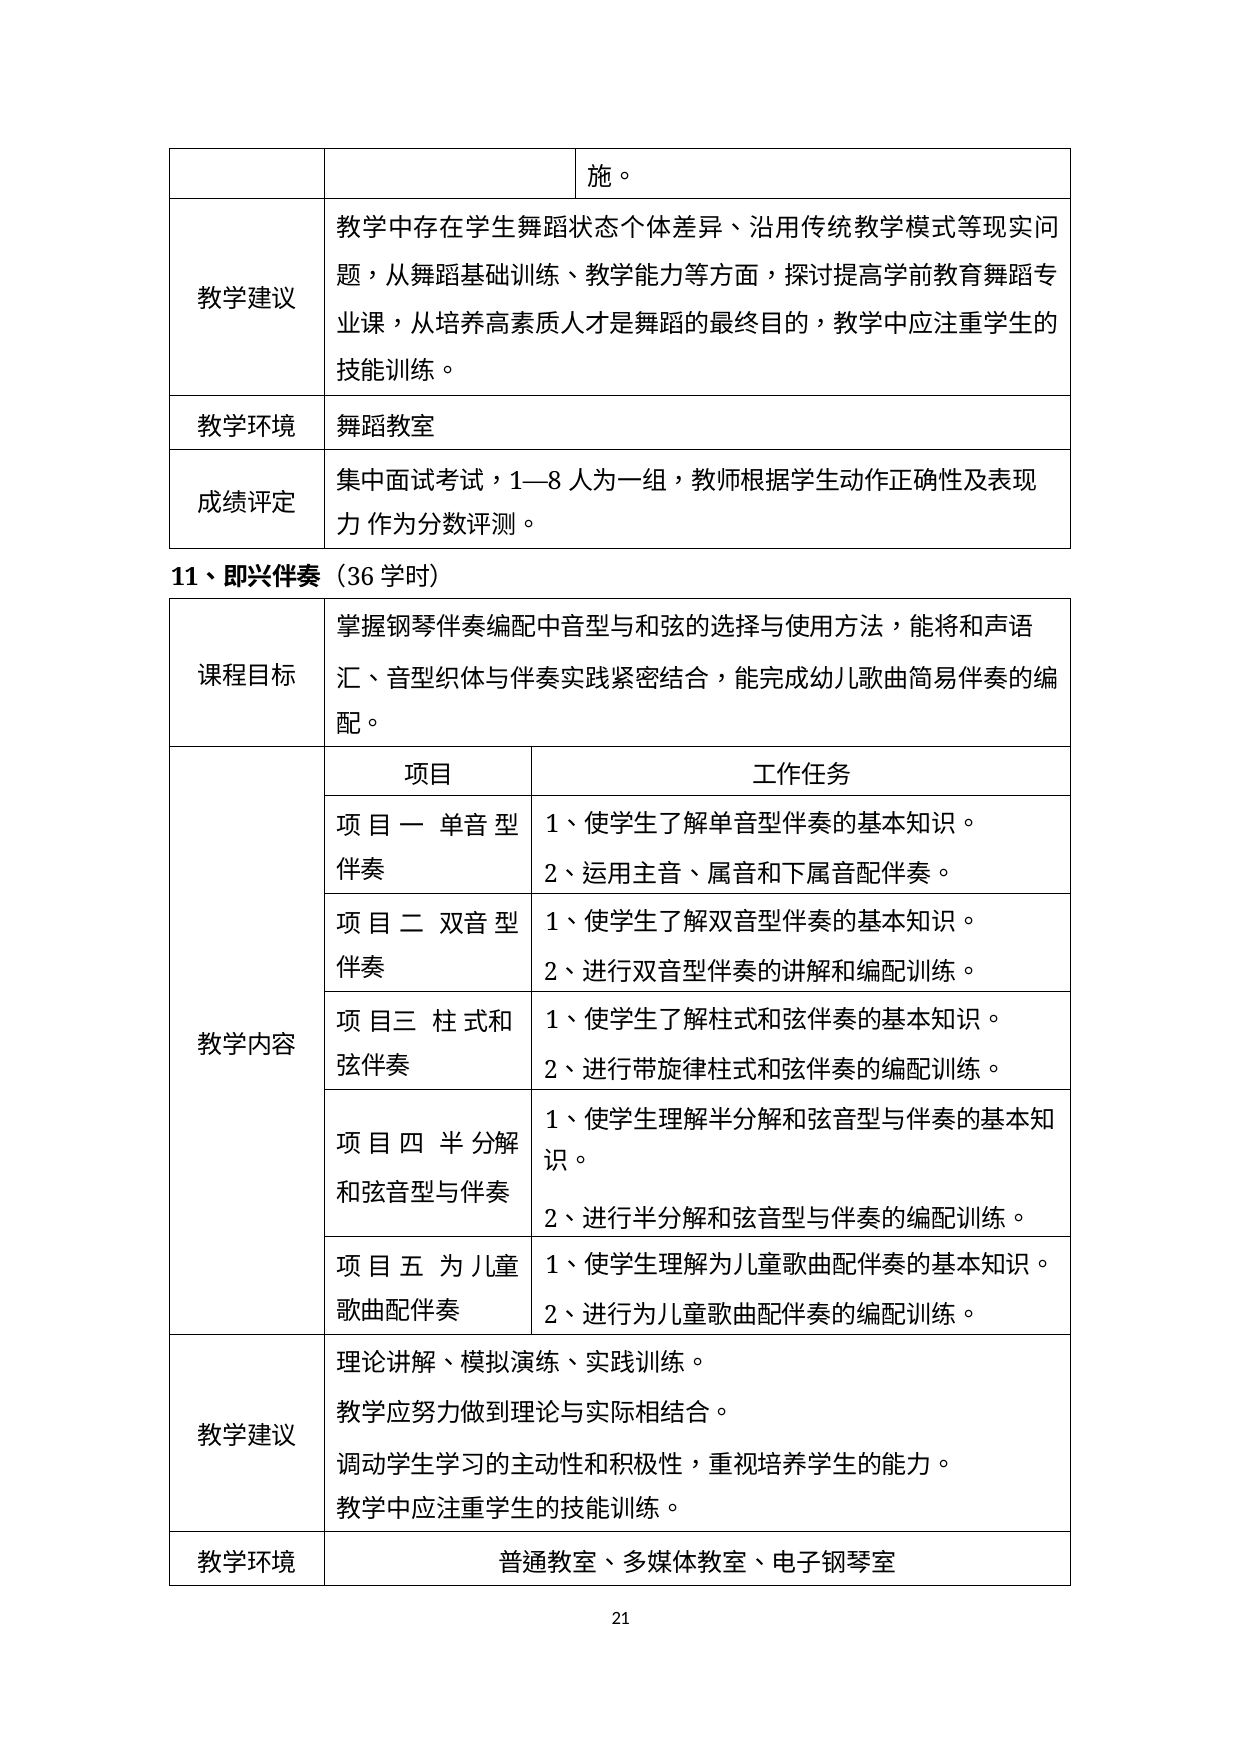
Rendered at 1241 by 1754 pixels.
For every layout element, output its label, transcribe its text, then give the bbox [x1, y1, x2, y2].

table_cell 1、使学生了解单音型伴奏的基本知识。 2、运用主音、属音和下属音配伴奏。 [532, 796, 1070, 893]
table_cell 1、使学生理解为儿童歌曲配伴奏的基本知识。 2、进行为儿童歌曲配伴奏的编配训练。 [532, 1237, 1070, 1333]
table_cell 项 目 四 半 分解 和弦音型与伴奏 [325, 1090, 531, 1236]
table_cell 1、使学生了解双音型伴奏的基本知识。 2、进行双音型伴奏的讲解和编配训练。 [532, 894, 1070, 991]
table_cell 项 目 一 单音 型 伴奏 [325, 796, 531, 893]
table_cell 成绩评定 [170, 450, 324, 548]
table_cell 教学环境 [170, 1532, 324, 1585]
table_header [170, 149, 324, 197]
table_cell 教学环境 [170, 396, 324, 449]
table_cell 教学内容 [170, 747, 324, 1333]
table_header [325, 149, 575, 197]
table_cell 项 目 五 为 儿童 歌曲配伴奏 [325, 1237, 531, 1333]
table_header 课程目标 [170, 599, 324, 746]
table_cell 教学建议 [170, 1335, 324, 1531]
table_cell 1、使学生理解半分解和弦音型与伴奏的基本知 识。 2、进行半分解和弦音型与伴奏的编配训练。 [532, 1090, 1070, 1236]
table_cell 教学中存在学生舞蹈状态个体差异、沿用传统教学模式等现实问 题，从舞蹈基础训练、教学能力等方面，探讨提高学前教育舞蹈专 业课，从培养高素质人才是舞蹈的最终目的，教学中应注重学生的 技能训练。 [325, 199, 1070, 395]
table_cell 1、使学生了解柱式和弦伴奏的基本知识。 2、进行带旋律柱式和弦伴奏的编配训练。 [532, 992, 1070, 1089]
table_cell 集中面试考试，1—8 人为一组，教师根据学生动作正确性及表现力 作为分数评测。 [325, 450, 1070, 548]
table_cell 教学建议 [170, 199, 324, 395]
table_cell 项目 [325, 747, 531, 795]
table_cell 项 目 二 双音 型 伴奏 [325, 894, 531, 991]
table_cell 舞蹈教室 [325, 396, 1070, 449]
table_cell 项 目三 柱 式和 弦伴奏 [325, 992, 531, 1089]
table_header 施。 [576, 149, 1070, 197]
text 11、即兴伴奏（36 学时） [171, 560, 1071, 591]
table_header 掌握钢琴伴奏编配中音型与和弦的选择与使用方法，能将和声语 汇、音型织体与伴奏实践紧密结合，能完成幼儿歌曲简易伴奏的编 配。 [325, 599, 1070, 746]
table_cell 工作任务 [532, 747, 1070, 795]
table_cell 普通教室、多媒体教室、电子钢琴室 [325, 1532, 1070, 1585]
table_cell 理论讲解、模拟演练、实践训练。 教学应努力做到理论与实际相结合。 调动学生学习的主动性和积极性，重视培养学生的能力。 教学中应注重学生的技能训练。 [325, 1335, 1070, 1531]
